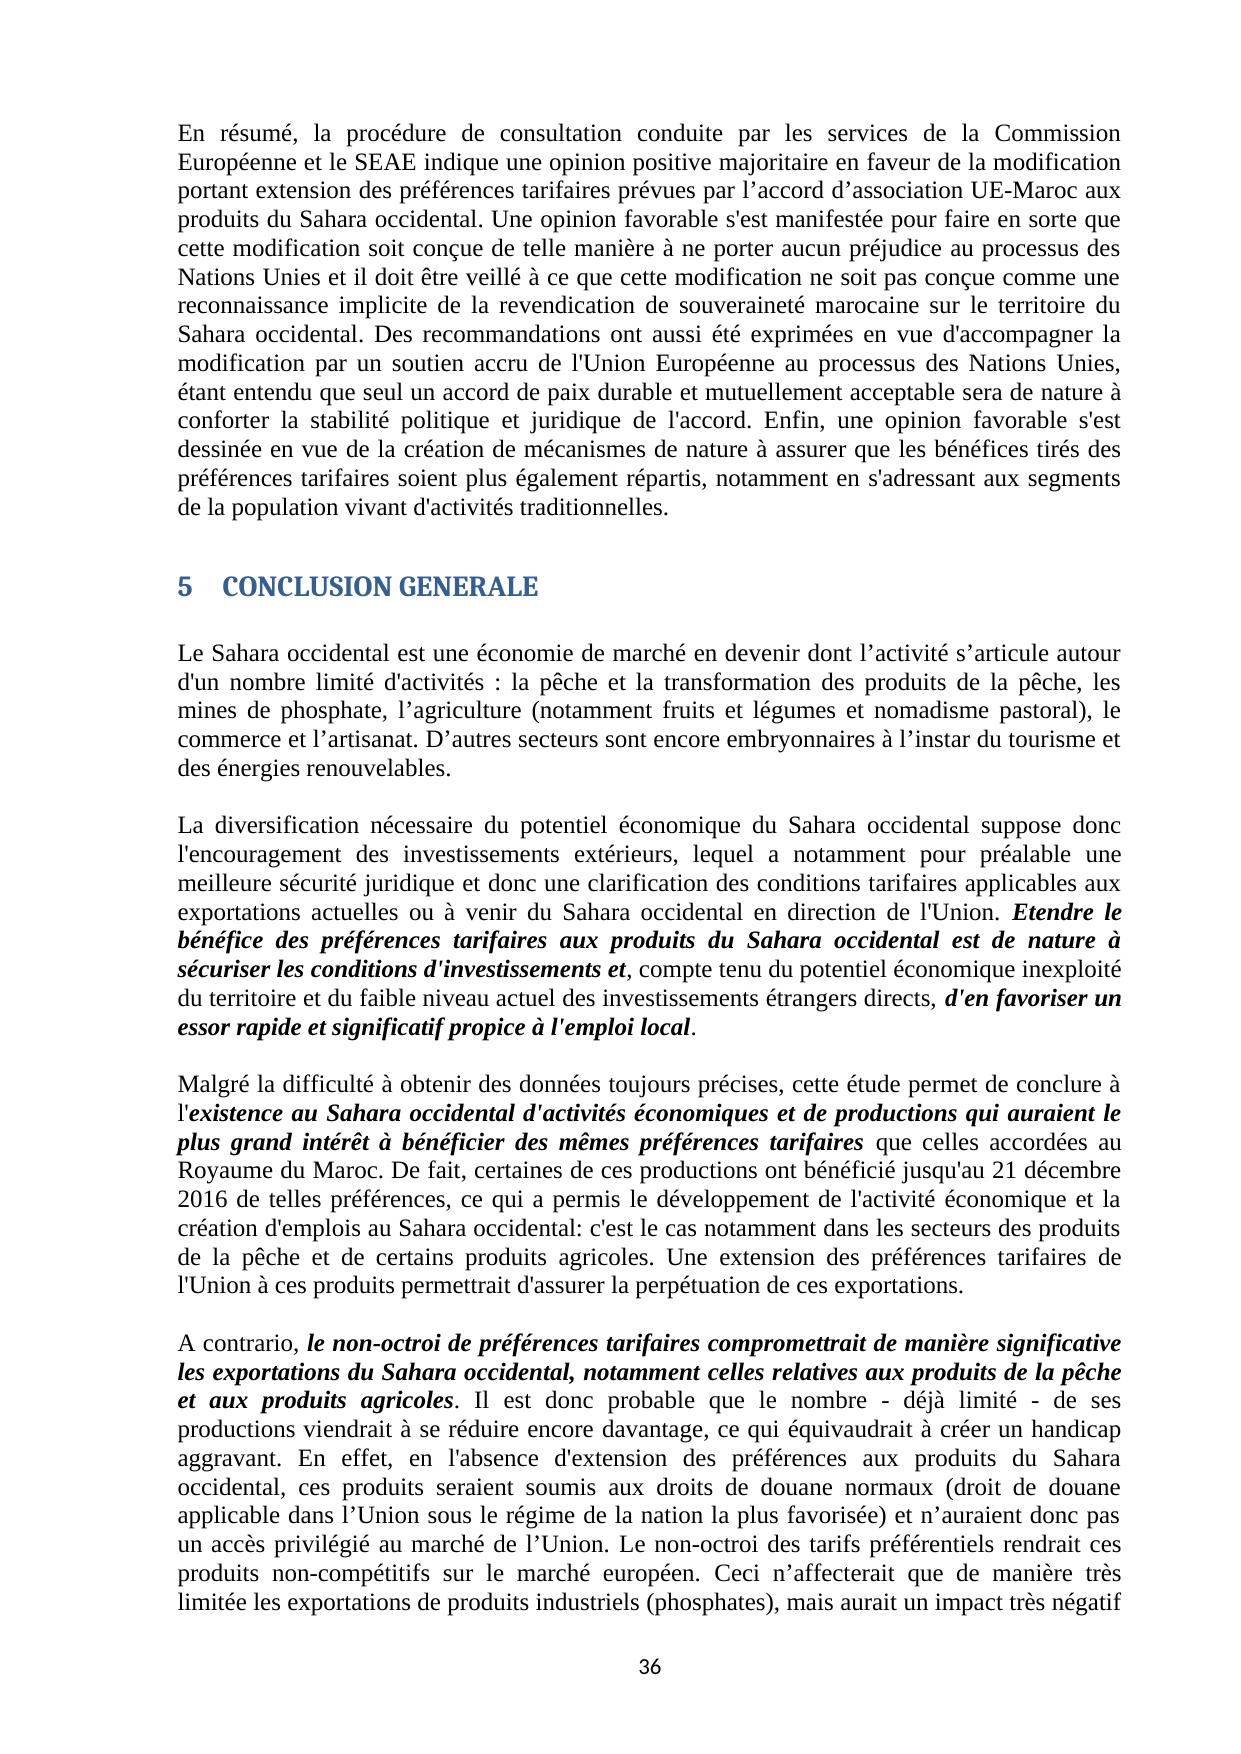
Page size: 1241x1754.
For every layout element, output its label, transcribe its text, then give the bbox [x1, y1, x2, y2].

text Malgré la difficulté à obtenir des données toujours précises, cette étude permet de conclure à l'existence au Sahara occidental d'activités économiques et de productions qui auraient le plus grand intérêt à bénéficier des mêmes préférences tarifaires que celles accordées au Royaume du Maroc. De fait, certaines de ces productions ont bénéficié jusqu'au 21 décembre 2016 de telles préférences, ce qui a permis le développement de l'activité économique et la création d'emplois au Sahara occidental: c'est le cas notamment dans les secteurs des produits de la pêche et de certains produits agricoles. Une extension des préférences tarifaires de l'Union à ces produits permettrait d'assurer la perpétuation de ces exportations. [177, 1069, 1122, 1299]
text Le Sahara occidental est une économie de marché en devenir dont l’activité s’articule autour d'un nombre limité d'activités : la pêche et la transformation des produits de la pêche, les mines de phosphate, l’agriculture (notamment fruits et légumes et nomadisme pastoral), le commerce et l’artisanat. D’autres secteurs sont encore embryonnaires à l’instar du tourisme et des énergies renouvelables. [177, 638, 1122, 782]
subtitle CONCLUSION GENERALE [177, 571, 1122, 604]
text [177, 1328, 1122, 1615]
text La diversification nécessaire du potentiel économique du Sahara occidental suppose donc l'encouragement des investissements extérieurs, lequel a notamment pour préalable une meilleure sécurité juridique et donc une clarification des conditions tarifaires applicables aux exportations actuelles ou à venir du Sahara occidental en direction de l'Union. Etendre le bénéfice des préférences tarifaires aux produits du Sahara occidental est de nature à sécuriser les conditions d'investissements et, compte tenu du potentiel économique inexploité du territoire et du faible niveau actuel des investissements étrangers directs, d'en favoriser un essor rapide et significatif propice à l'emploi local. [177, 810, 1122, 1040]
text En résumé, la procédure de consultation conduite par les services de la Commission Européenne et le SEAE indique une opinion positive majoritaire en faveur de la modification portant extension des préférences tarifaires prévues par l’accord d’association UE-Maroc aux produits du Sahara occidental. Une opinion favorable s'est manifestée pour faire en sorte que cette modification soit conçue de telle manière à ne porter aucun préjudice au processus des Nations Unies et il doit être veillé à ce que cette modification ne soit pas conçue comme une reconnaissance implicite de la revendication de souveraineté marocaine sur le territoire du Sahara occidental. Des recommandations ont aussi été exprimées en vue d'accompagner la modification par un soutien accru de l'Union Européenne au processus des Nations Unies, étant entendu que seul un accord de paix durable et mutuellement acceptable sera de nature à conforter la stabilité politique et juridique de l'accord. Enfin, une opinion favorable s'est dessinée en vue de la création de mécanismes de nature à assurer que les bénéfices tirés des préférences tarifaires soient plus également répartis, notamment en s'adressant aux segments de la population vivant d'activités traditionnelles. [177, 118, 1122, 521]
